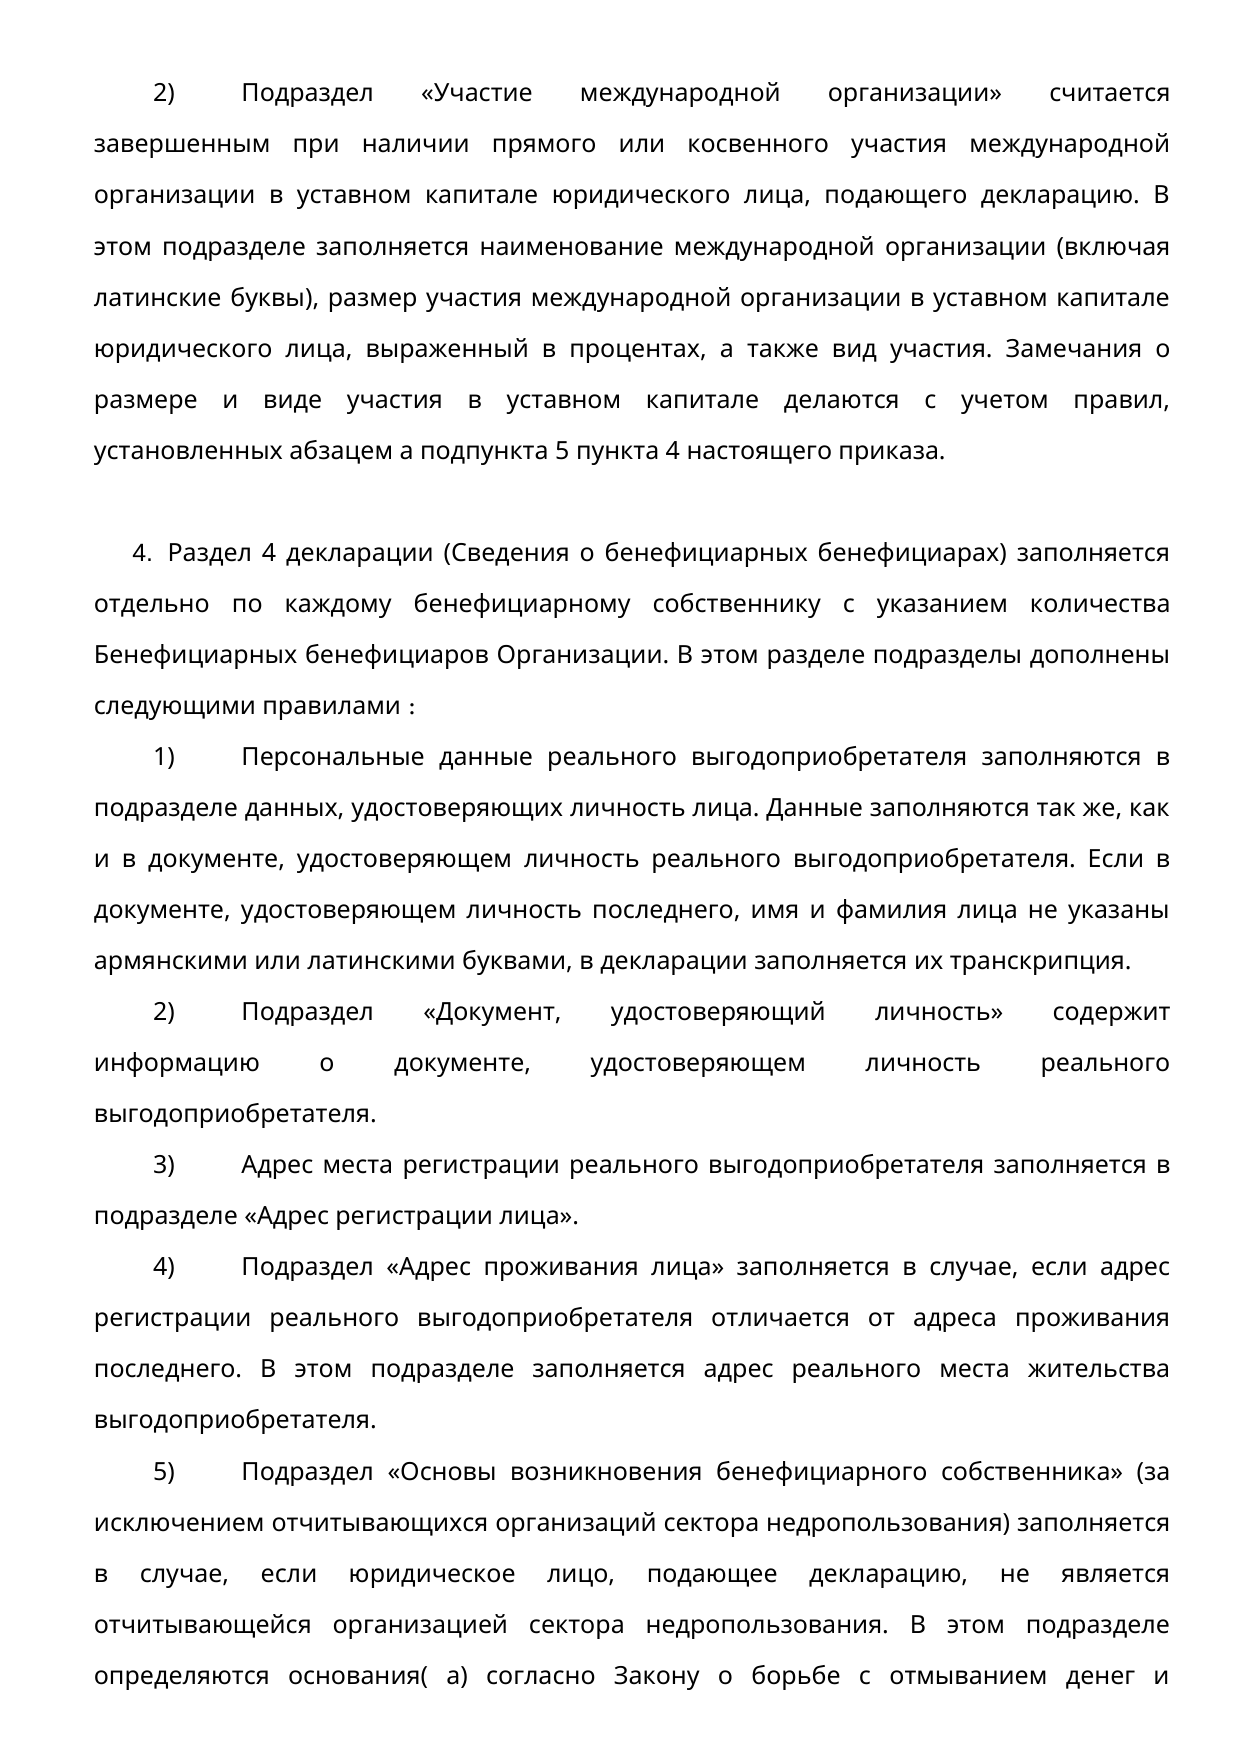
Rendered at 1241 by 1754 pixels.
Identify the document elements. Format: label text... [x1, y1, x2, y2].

list Подраздел «Документ, удостоверяющий личность» содержит информацию о документе, удостоверяющем личность реального выгодоприобретателя. [94, 994, 1171, 1130]
list Подраздел «Участие международной организации» считается завершенным при наличии прямого или косвенного участия международной организации в уставном капитале юридического лица, подающего декларацию. В этом подразделе заполняется наименование международной организации (включая латинские буквы), размер участия международной организации в уставном капитале юридического лица, выраженный в процентах, а также вид участия. Замечания о размере и виде участия в уставном капитале делаются с учетом правил, установленных абзацем а подпункта 5 пункта 4 настоящего приказа. [94, 75, 1171, 466]
list Раздел 4 декларации (Сведения о бенефициарных бенефициарах) заполняется отдельно по каждому бенефициарному собственнику с указанием количества Бенефициарных бенефициаров Организации. В этом разделе подразделы дополнены следующими правилами : [94, 534, 1171, 722]
list Адрес места регистрации реального выгодоприобретателя заполняется в подразделе «Адрес регистрации лица». [94, 1147, 1171, 1232]
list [94, 1453, 1171, 1691]
list Подраздел «Адрес проживания лица» заполняется в случае, если адрес регистрации реального выгодоприобретателя отличается от адреса проживания последнего. В этом подразделе заполняется адрес реального места жительства выгодоприобретателя. [94, 1249, 1171, 1436]
list Персональные данные реального выгодоприобретателя заполняются в подразделе данных, удостоверяющих личность лица. Данные заполняются так же, как и в документе, удостоверяющем личность реального выгодоприобретателя. Если в документе, удостоверяющем личность последнего, имя и фамилия лица не указаны армянскими или латинскими буквами, в декларации заполняется их транскрипция. [94, 738, 1171, 977]
